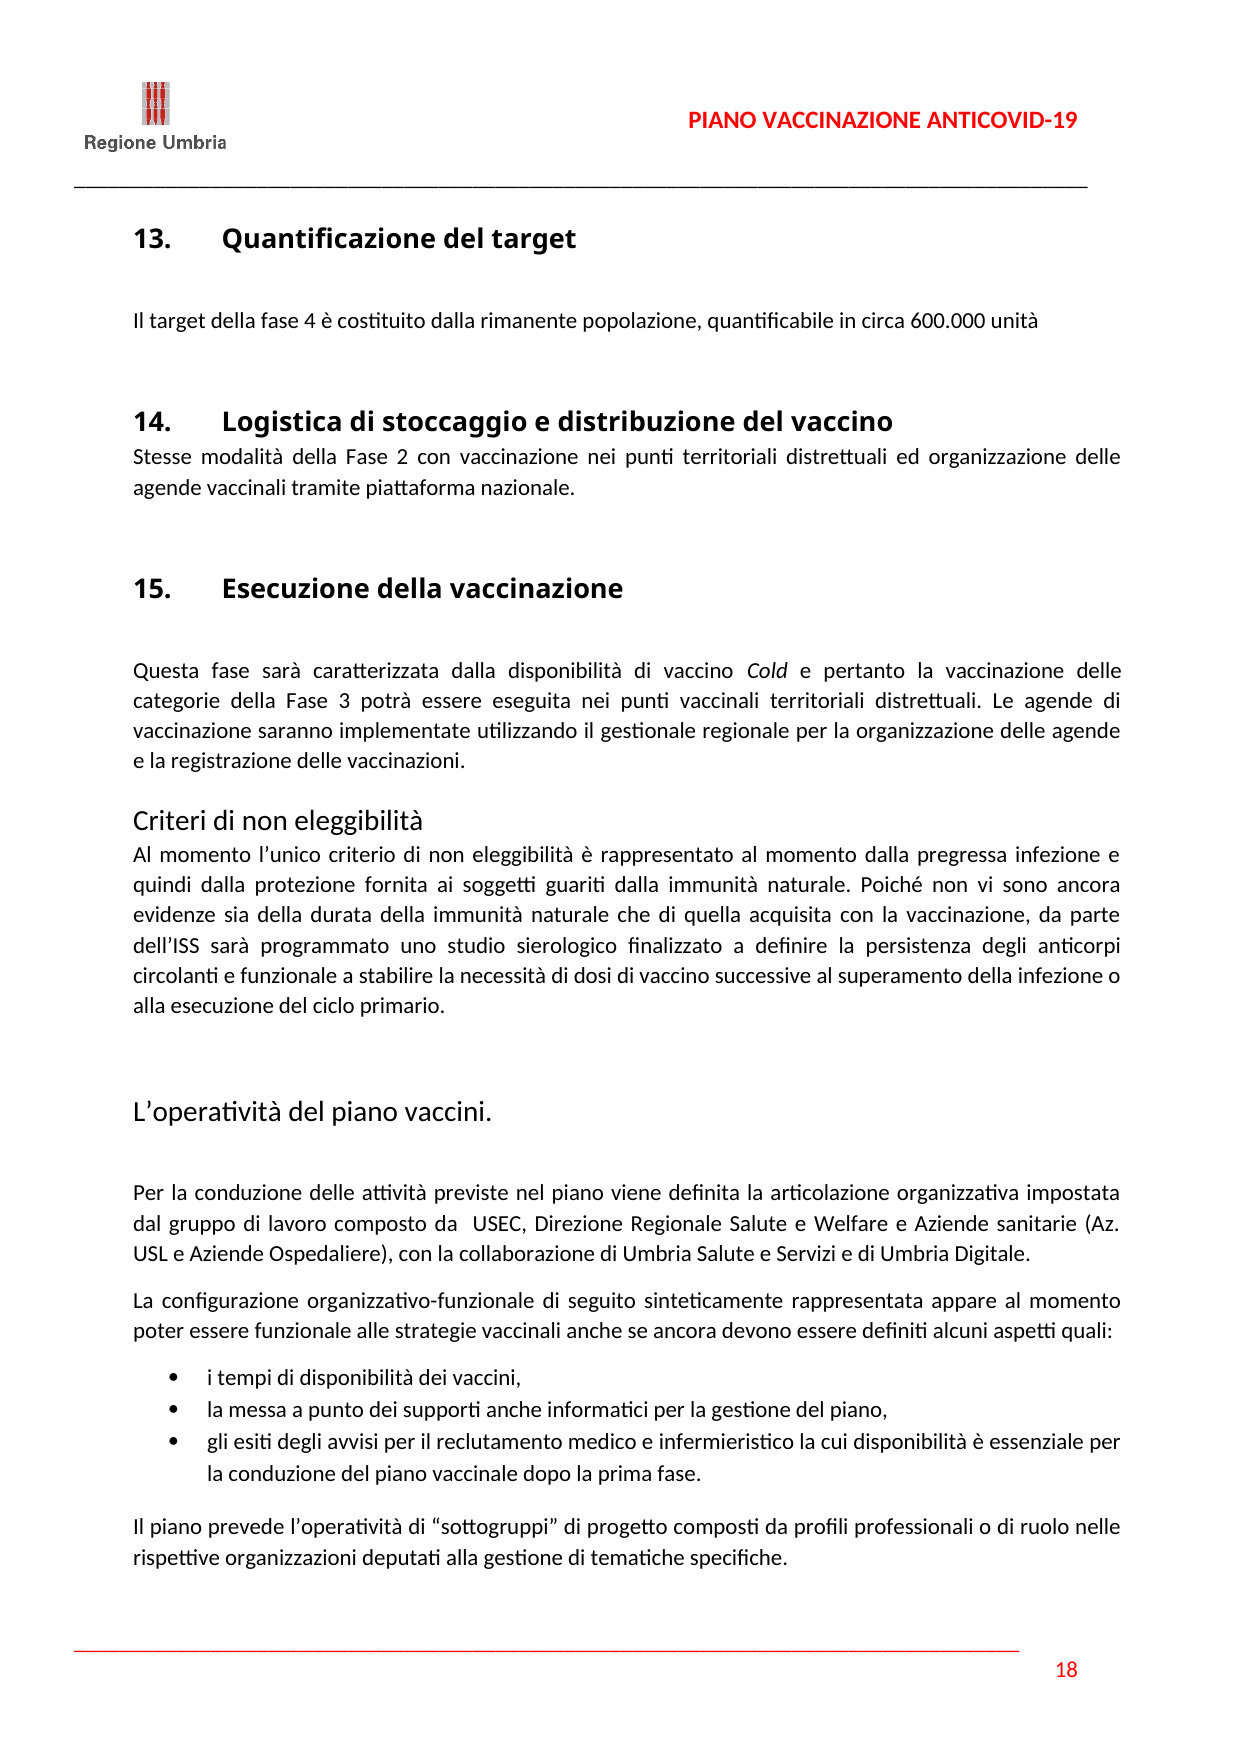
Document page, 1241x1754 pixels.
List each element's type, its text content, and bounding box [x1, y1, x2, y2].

subtitle Logistica di stoccaggio e distribuzione del vaccino [133, 403, 1122, 439]
list i tempi di disponibilità dei vaccini, [169, 1363, 1122, 1391]
text Per la conduzione delle attività previste nel piano viene definita la articolazione organizzativa impostata dal gruppo di lavoro composto da USEC, Direzione Regionale Salute e Welfare e Aziende sanitarie (Az. USL e Aziende Ospedaliere), con la collaborazione di Umbria Salute e Servizi e di Umbria Digitale. [133, 1178, 1122, 1267]
subtitle Esecuzione della vaccinazione [133, 569, 1122, 606]
text Stesse modalità della Fase 2 con vaccinazione nei punti territoriali distrettuali ed organizzazione delle agende vaccinali tramite piattaforma nazionale. [133, 442, 1122, 501]
subtitle Criteri di non eleggibilità [133, 802, 1122, 837]
subtitle L’operatività del piano vaccini. [133, 1093, 1122, 1129]
list la messa a punto dei supporti anche informatici per la gestione del piano, [169, 1395, 1122, 1423]
text Il piano prevede l’operatività di “sottogruppi” di progetto composti da profili professionali o di ruolo nelle rispettive organizzazioni deputati alla gestione di tematiche specifiche. [133, 1512, 1122, 1571]
text La configurazione organizzativo-funzionale di seguito sinteticamente rappresentata appare al momento poter essere funzionale alle strategie vaccinali anche se ancora devono essere definiti alcuni aspetti quali: [133, 1286, 1122, 1344]
subtitle Quantificazione del target [133, 219, 1122, 256]
list gli esiti degli avvisi per il reclutamento medico e infermieristico la cui disponibilità è essenziale per la conduzione del piano vaccinale dopo la prima fase. [169, 1427, 1122, 1487]
picture [85, 82, 226, 152]
text Questa fase sarà caratterizzata dalla disponibilità di vaccino Cold e pertanto la vaccinazione delle categorie della Fase 3 potrà essere eseguita nei punti vaccinali territoriali distrettuali. Le agende di vaccinazione saranno implementate utilizzando il gestionale regionale per la organizzazione delle agende e la registrazione delle vaccinazioni. [133, 656, 1122, 774]
text Al momento l’unico criterio di non eleggibilità è rappresentato al momento dalla pregressa infezione e quindi dalla protezione fornita ai soggetti guariti dalla immunità naturale. Poiché non vi sono ancora evidenze sia della durata della immunità naturale che di quella acquisita con la vaccinazione, da parte dell’ISS sarà programmato uno studio sierologico finalizzato a definire la persistenza degli anticorpi circolanti e funzionale a stabilire la necessità di dosi di vaccino successive al superamento della infezione o alla esecuzione del ciclo primario. [133, 840, 1122, 1019]
text Il target della fase 4 è costituito dalla rimanente popolazione, quantificabile in circa 600.000 unità [133, 306, 1122, 334]
